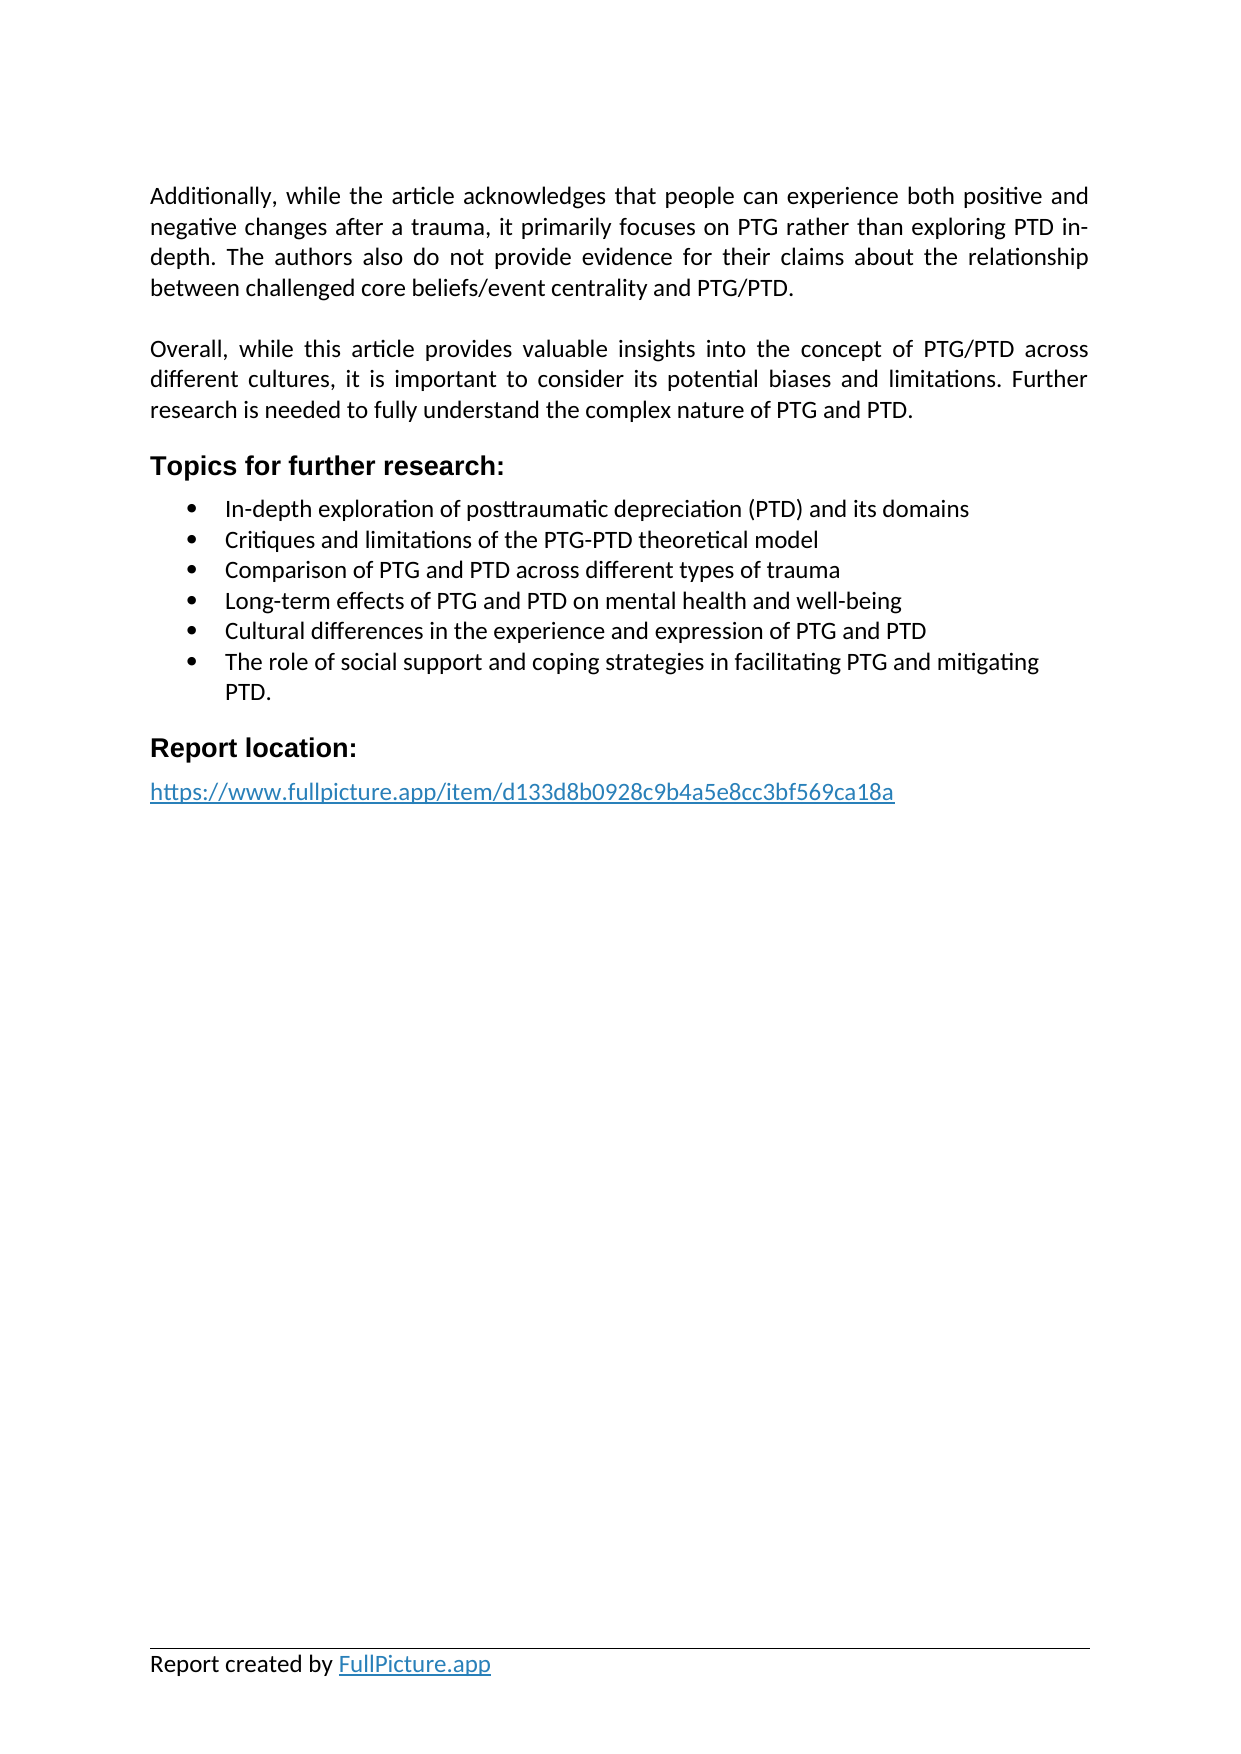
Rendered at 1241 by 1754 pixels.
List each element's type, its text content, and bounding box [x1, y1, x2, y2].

text https://www.fullpicture.app/item/d133d8b0928c9b4a5e8cc3bf569ca18a [150, 776, 1090, 806]
list In-depth exploration of posttraumatic depreciation (PTD) and its domains [187, 493, 1090, 524]
list Critiques and limitations of the PTG-PTD theoretical model [187, 524, 1090, 554]
text Additionally, while the article acknowledges that people can experience both positive and negative changes after a trauma, it primarily focuses on PTG rather than exploring PTD in-depth. The authors also do not provide evidence for their claims about the relationship between challenged core beliefs/event centrality and PTG/PTD. [150, 181, 1090, 303]
text Overall, while this article provides valuable insights into the concept of PTG/PTD across different cultures, it is important to consider its potential biases and limitations. Further research is needed to fully understand the complex nature of PTG and PTD. [150, 333, 1090, 425]
list Long-term effects of PTG and PTD on mental health and well-being [187, 585, 1090, 616]
list Comparison of PTG and PTD across different types of trauma [187, 554, 1090, 585]
subtitle Report location: [150, 732, 1090, 763]
list The role of social support and coping strategies in facilitating PTG and mitigating PTD. [187, 646, 1090, 707]
subtitle Topics for further research: [150, 450, 1090, 481]
list Cultural differences in the experience and expression of PTG and PTD [187, 616, 1090, 646]
